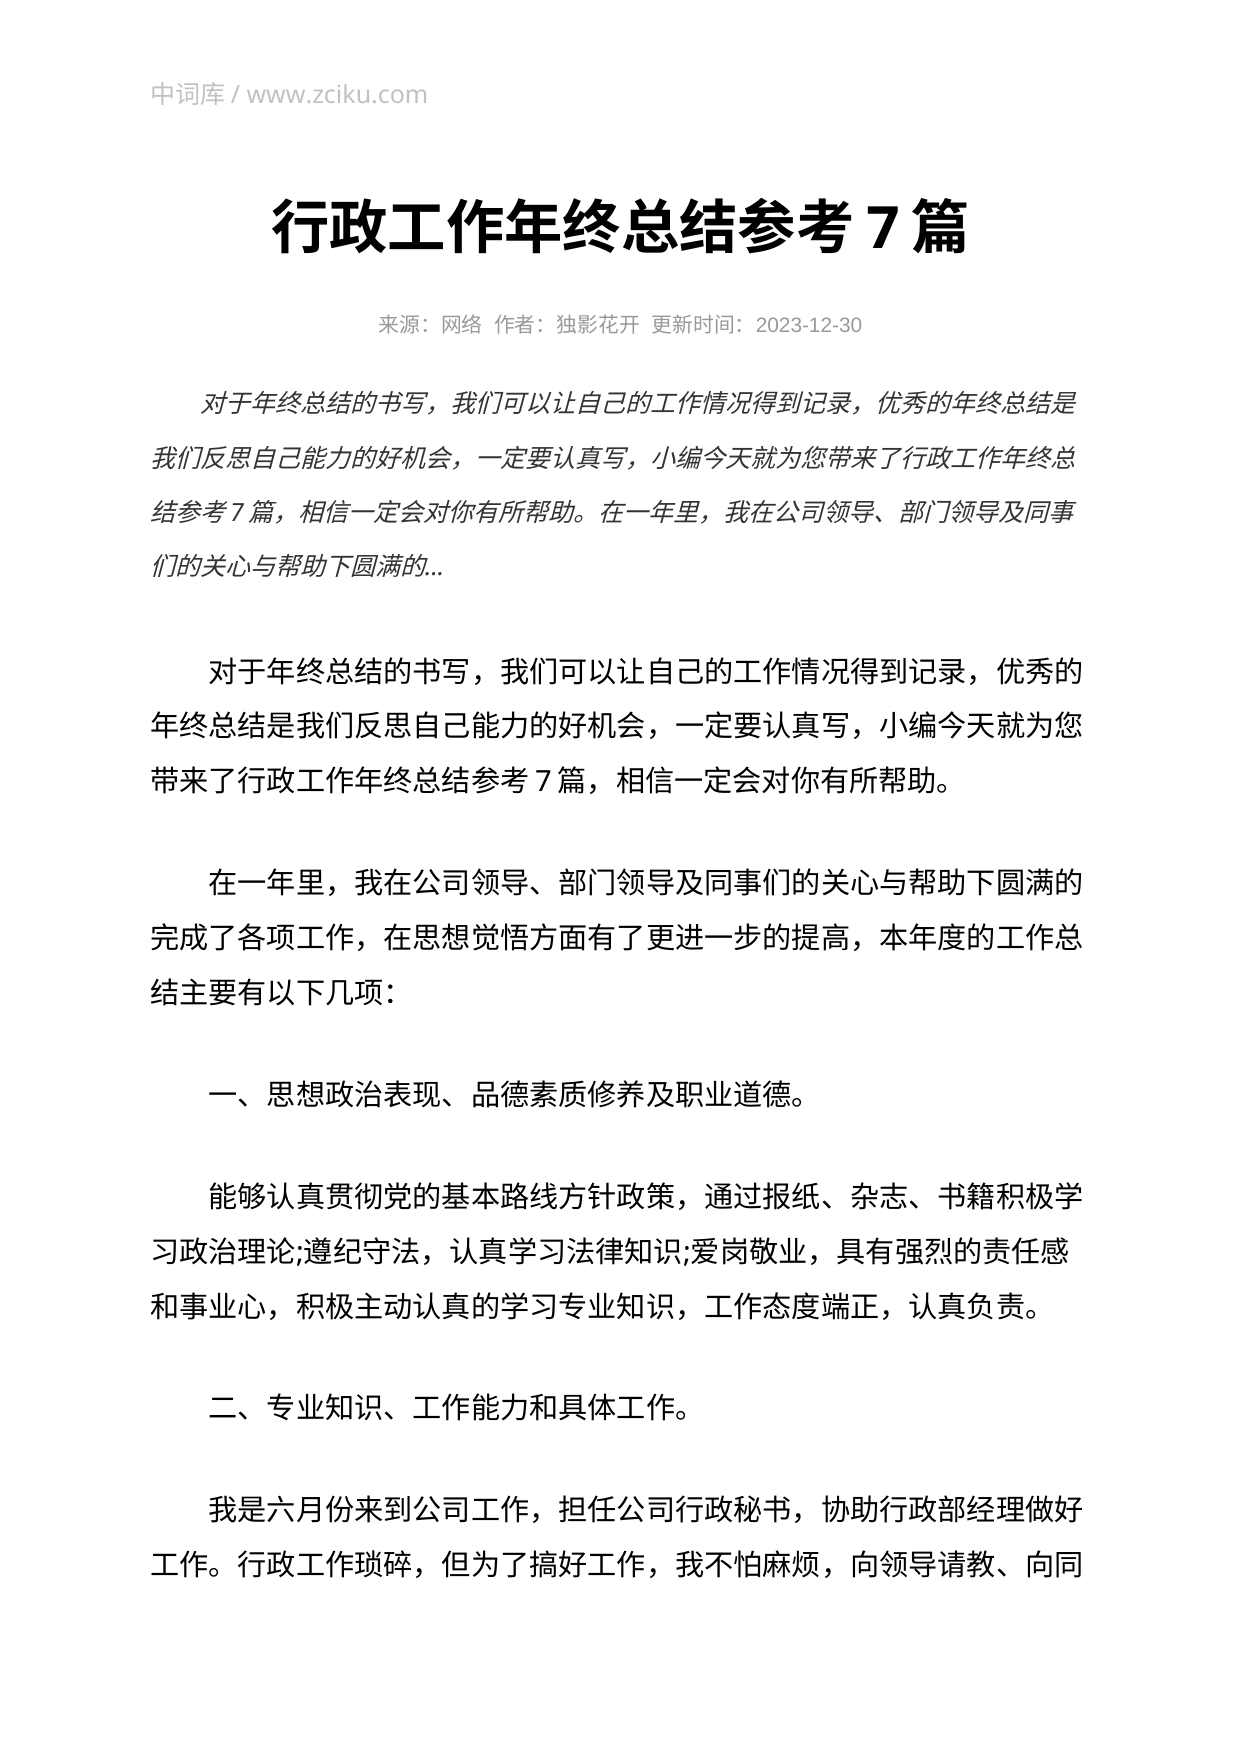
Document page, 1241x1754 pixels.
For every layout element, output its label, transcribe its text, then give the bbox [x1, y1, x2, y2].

text 一、思想政治表现、品德素质修养及职业道德。 [150, 1071, 1090, 1114]
text 在一年里，我在公司领导、部门领导及同事们的关心与帮助下圆满的完成了各项工作，在思想觉悟方面有了更进一步的提高，本年度的工作总结主要有以下几项： [150, 860, 1090, 1012]
subtitle 行政工作年终总结参考7篇 [150, 181, 1090, 266]
text 对于年终总结的书写，我们可以让自己的工作情况得到记录，优秀的年终总结是我们反思自己能力的好机会，一定要认真写，小编今天就为您带来了行政工作年终总结参考7篇，相信一定会对你有所帮助。在一年里，我在公司领导、部门领导及同事们的关心与帮助下圆满的... [150, 384, 1090, 583]
text 二、专业知识、工作能力和具体工作。 [150, 1385, 1090, 1427]
text 能够认真贯彻党的基本路线方针政策，通过报纸、杂志、书籍积极学习政治理论;遵纪守法，认真学习法律知识;爱岗敬业，具有强烈的责任感和事业心，积极主动认真的学习专业知识，工作态度端正，认真负责。 [150, 1173, 1090, 1325]
text 来源：网络 作者：独影花开 更新时间：2023-12-30 [150, 313, 1090, 337]
text 对于年终总结的书写，我们可以让自己的工作情况得到记录，优秀的年终总结是我们反思自己能力的好机会，一定要认真写，小编今天就为您带来了行政工作年终总结参考7篇，相信一定会对你有所帮助。 [150, 648, 1090, 800]
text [150, 1487, 1090, 1584]
